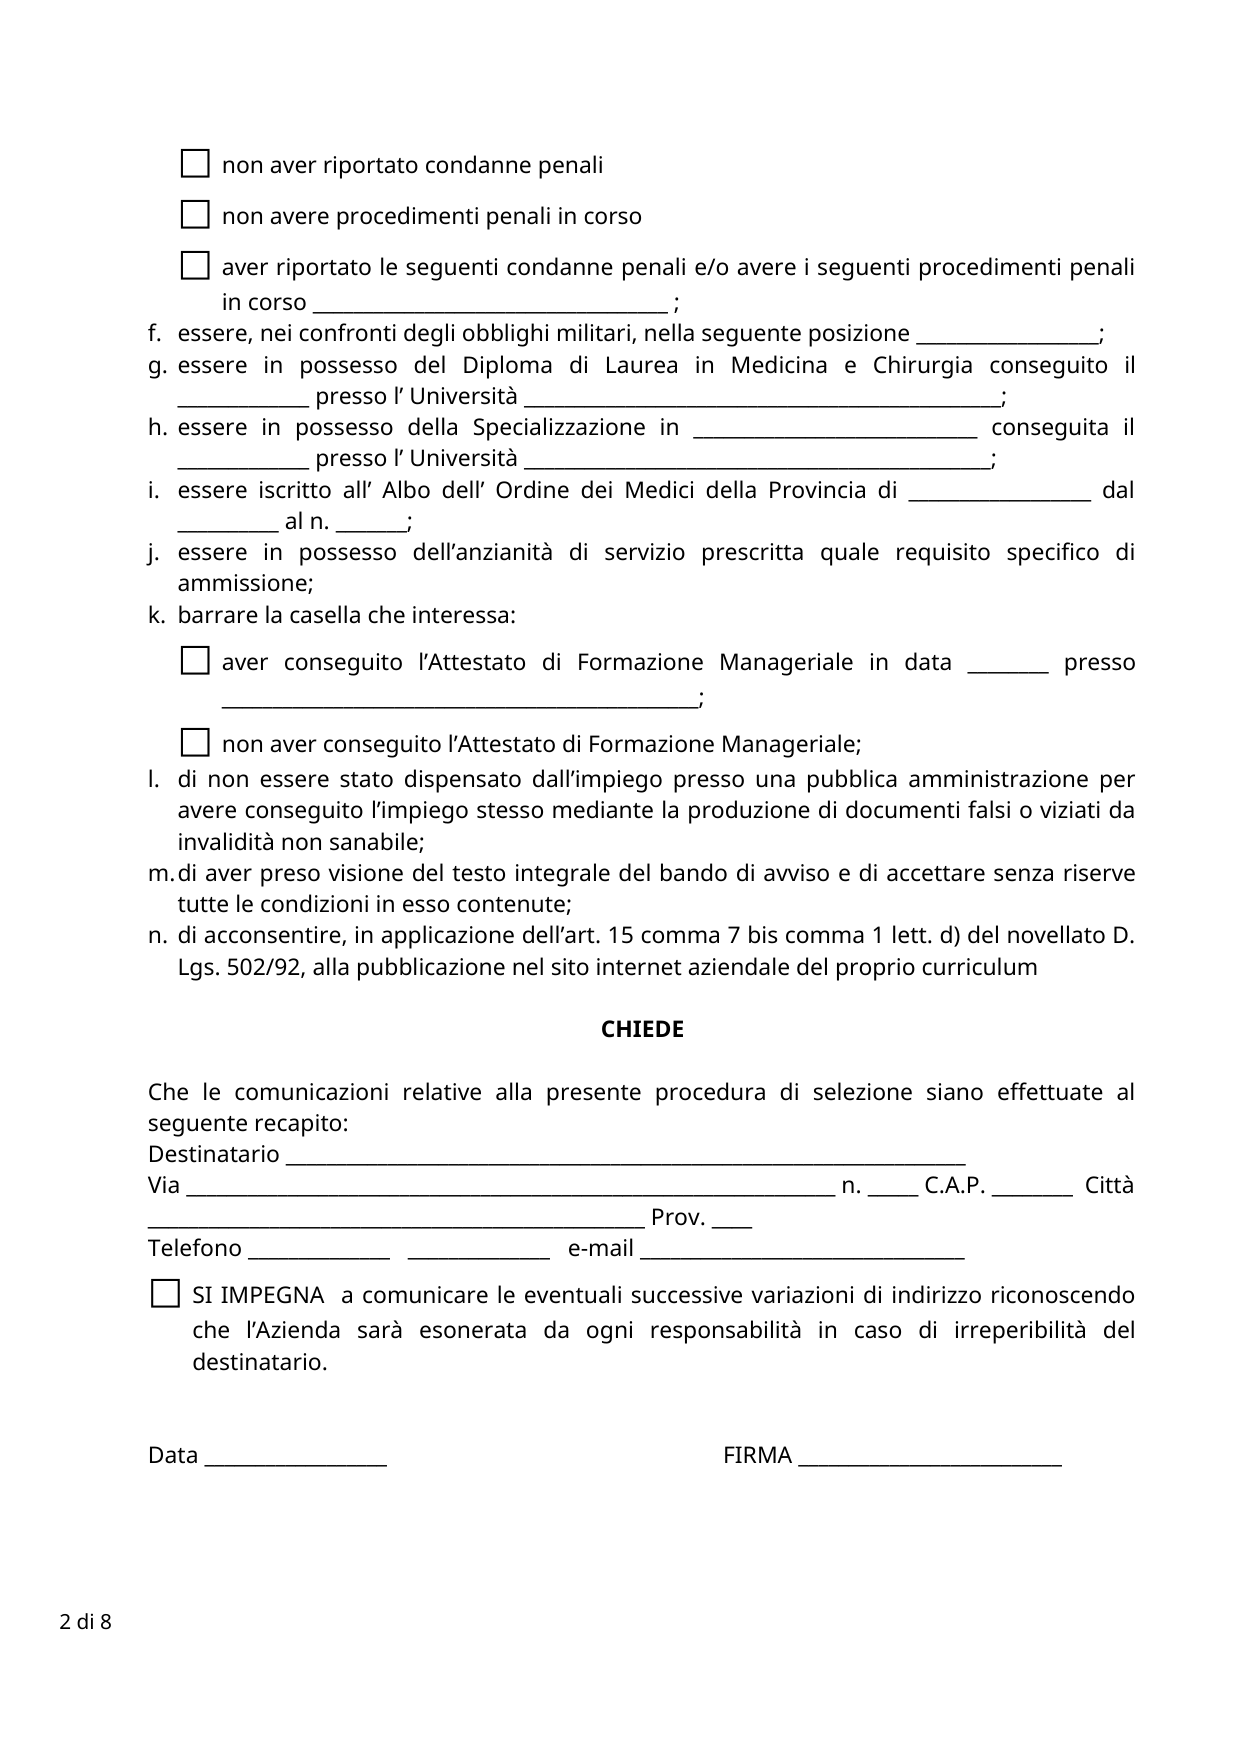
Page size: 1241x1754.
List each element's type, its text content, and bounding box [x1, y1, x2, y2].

list SI IMPEGNA a comunicare le eventuali successive variazioni di indirizzo riconoscendo che l’Azienda sarà esonerata da ogni responsabilità in caso di irreperibilità del destinatario. [148, 1263, 1137, 1377]
list barrare la casella che interessa: [148, 598, 1137, 630]
list essere in possesso della Specializzazione in ____________________________ conseguita il _____________ presso l’ Università ______________________________________________; [148, 411, 1137, 473]
text Data __________________ FIRMA __________________________ [148, 1439, 1137, 1470]
text Destinatario ___________________________________________________________________ [148, 1138, 1137, 1169]
list essere in possesso del Diploma di Laurea in Medicina e Chirurgia conseguito il _____________ presso l’ Università _______________________________________________; [148, 348, 1137, 411]
list essere in possesso dell’anzianità di servizio prescritta quale requisito specifico di ammissione; [148, 536, 1137, 598]
list non aver conseguito l’Attestato di Formazione Manageriale; [177, 712, 1137, 763]
list di acconsentire, in applicazione dell’art. 15 comma 7 bis comma 1 lett. d) del novellato D. Lgs. 502/92, alla pubblicazione nel sito internet aziendale del proprio curriculum [148, 919, 1137, 982]
list di non essere stato dispensato dall’impiego presso una pubblica amministrazione per avere conseguito l’impiego stesso mediante la produzione di documenti falsi o viziati da invalidità non sanabile; [148, 763, 1137, 857]
list aver riportato le seguenti condanne penali e/o avere i seguenti procedimenti penali in corso ___________________________________ ; [177, 235, 1137, 317]
list non aver riportato condanne penali [177, 133, 1137, 184]
list non avere procedimenti penali in corso [177, 184, 1137, 235]
list aver conseguito l’Attestato di Formazione Manageriale in data ________ presso _______________________________________________; [177, 630, 1137, 712]
text Via ________________________________________________________________ n. _____ C.A.P. ________ Città _________________________________________________ Prov. ____ [148, 1169, 1137, 1232]
text Che le comunicazioni relative alla presente procedura di selezione siano effettuate al seguente recapito: [148, 1076, 1137, 1138]
text CHIEDE [148, 1013, 1137, 1044]
list essere iscritto all’ Albo dell’ Ordine dei Medici della Provincia di __________________ dal __________ al n. _______; [148, 473, 1137, 536]
list essere, nei confronti degli obblighi militari, nella seguente posizione __________________; [148, 317, 1137, 348]
text Telefono ______________ ______________ e-mail ________________________________ [148, 1232, 1137, 1263]
list di aver preso visione del testo integrale del bando di avviso e di accettare senza riserve tutte le condizioni in esso contenute; [148, 857, 1137, 919]
